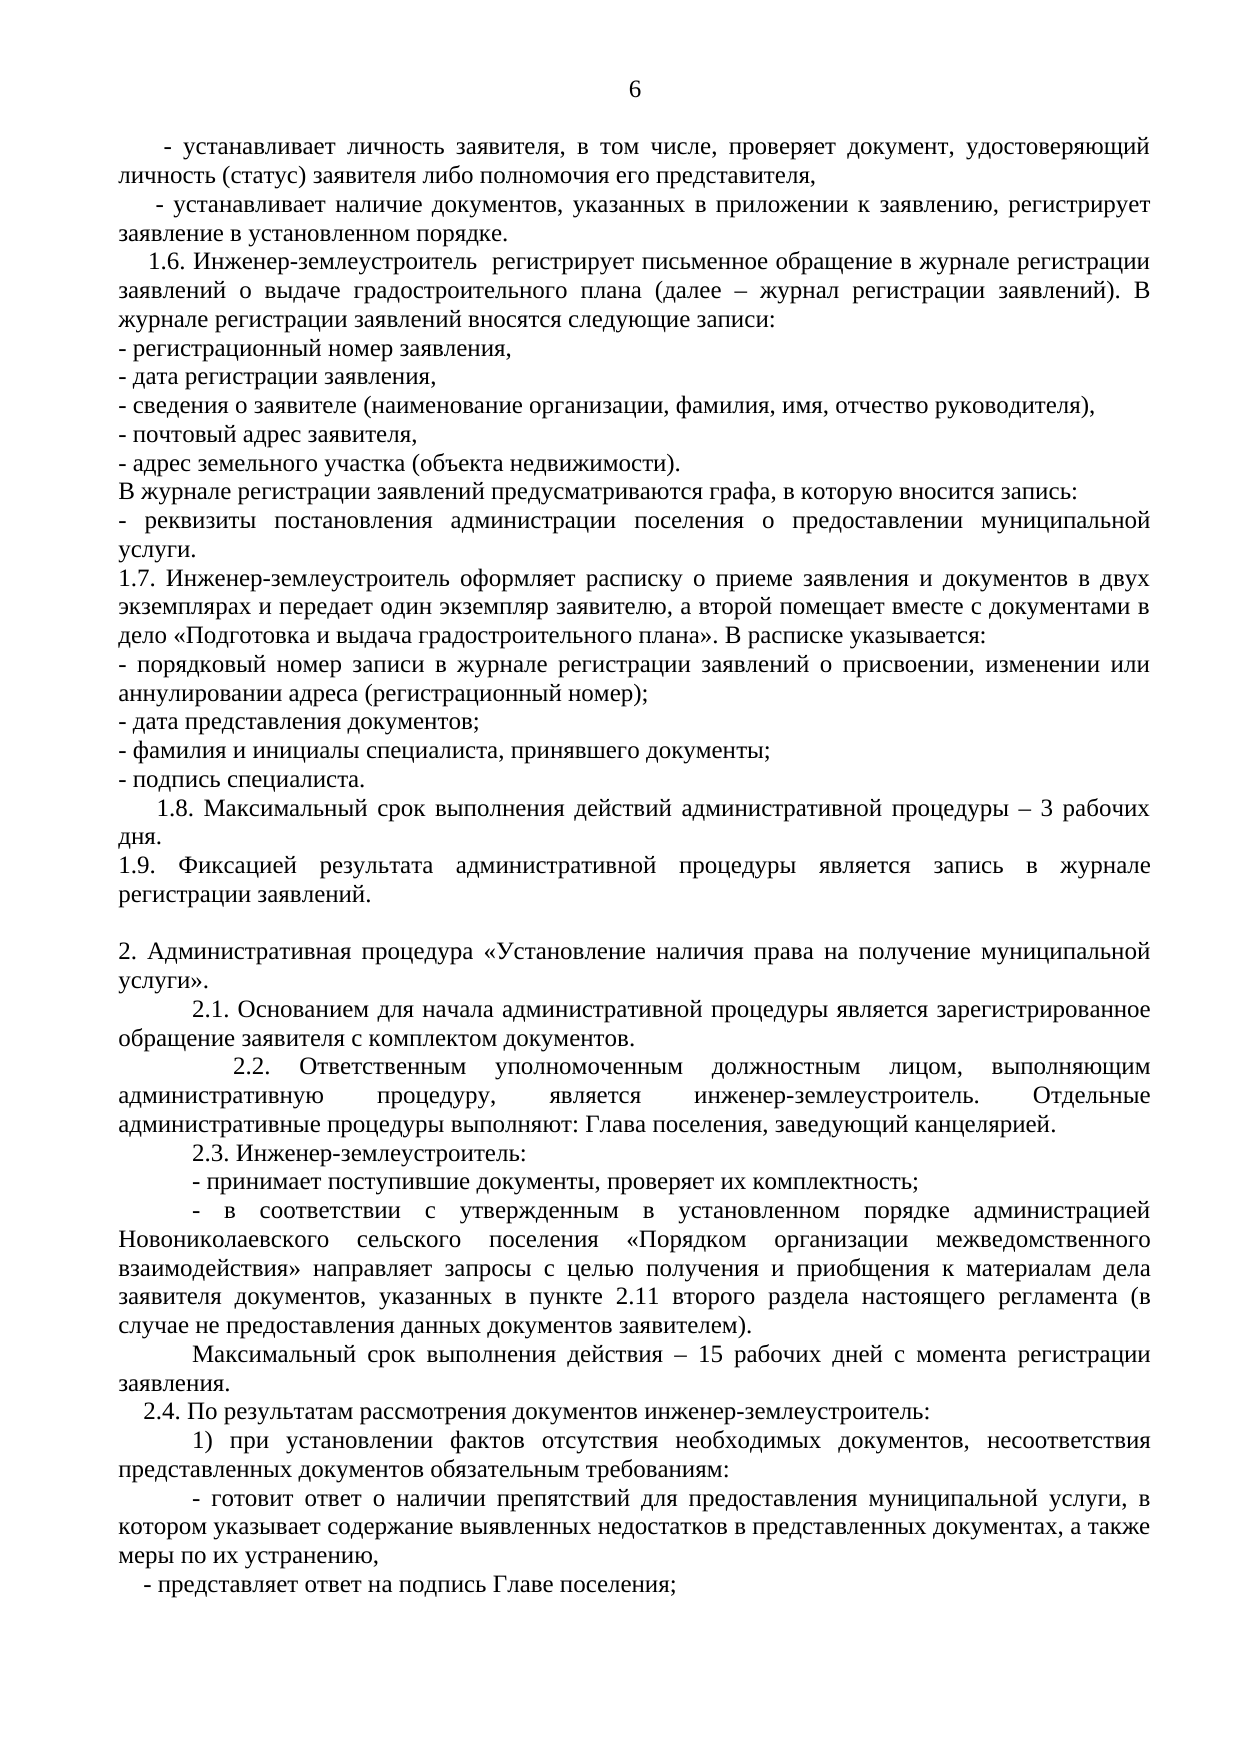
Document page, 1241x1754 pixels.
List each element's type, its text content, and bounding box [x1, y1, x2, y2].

text 2.2. Ответственным уполномоченным должностным лицом, выполняющим административную процедуру, является инженер-землеустроитель. Отдельные административные процедуры выполняют: Глава поселения, заведующий канцелярией. [118, 1051, 1152, 1138]
text - устанавливает наличие документов, указанных в приложении к заявлению, регистрирует заявление в установленном порядке. [118, 189, 1152, 246]
text - подпись специалиста. [118, 764, 1152, 793]
text - адрес земельного участка (объекта недвижимости). [118, 448, 1152, 476]
text 2.1. Основанием для начала административной процедуры является зарегистрированное обращение заявителя с комплектом документов. [118, 994, 1152, 1051]
text - фамилия и инициалы специалиста, принявшего документы; [118, 735, 1152, 764]
text 1.9. Фиксацией результата административной процедуры является запись в журнале регистрации заявлений. [118, 850, 1152, 908]
text Максимальный срок выполнения действия – 15 рабочих дней с момента регистрации заявления. [118, 1339, 1152, 1396]
text 2. Административная процедура «Установление наличия права на получение муниципальной услуги». [118, 936, 1152, 994]
text 1) при установлении фактов отсутствия необходимых документов, несоответствия представленных документов обязательным требованиям: [118, 1425, 1152, 1483]
text - реквизиты постановления администрации поселения о предоставлении муниципальной услуги. [118, 505, 1152, 563]
text - в соответствии с утвержденным в установленном порядке администрацией Новониколаевского сельского поселения «Порядком организации межведомственного взаимодействия» направляет запросы с целью получения и приобщения к материалам дела заявителя документов, указанных в пункте 2.11 второго раздела настоящего регламента (в случае не предоставления данных документов заявителем). [118, 1195, 1152, 1339]
text - готовит ответ о наличии препятствий для предоставления муниципальной услуги, в котором указывает содержание выявленных недостатков в представленных документах, а также меры по их устранению, [118, 1483, 1152, 1569]
text В журнале регистрации заявлений предусматриваются графа, в которую вносится запись: [118, 476, 1152, 505]
text - регистрационный номер заявления, [118, 333, 1152, 361]
text - дата регистрации заявления, [118, 361, 1152, 390]
text - сведения о заявителе (наименование организации, фамилия, имя, отчество руководителя), [118, 390, 1152, 419]
text - принимает поступившие документы, проверяет их комплектность; [118, 1166, 1152, 1195]
text 1.8. Максимальный срок выполнения действий административной процедуры – 3 рабочих дня. [118, 793, 1152, 850]
text - дата представления документов; [118, 706, 1152, 735]
text - порядковый номер записи в журнале регистрации заявлений о присвоении, изменении или аннулировании адреса (регистрационный номер); [118, 649, 1152, 706]
text 2.3. Инженер-землеустроитель: [118, 1138, 1152, 1166]
text - представляет ответ на подпись Главе поселения; [118, 1569, 1152, 1598]
text 1.7. Инженер-землеустроитель оформляет расписку о приеме заявления и документов в двух экземплярах и передает один экземпляр заявителю, а второй помещает вместе с документами в дело «Подготовка и выдача градостроительного плана». В расписке указывается: [118, 563, 1152, 649]
text 1.6. Инженер-землеустроитель регистрирует письменное обращение в журнале регистрации заявлений о выдаче градостроительного плана (далее – журнал регистрации заявлений). В журнале регистрации заявлений вносятся следующие записи: [118, 246, 1152, 333]
text - устанавливает личность заявителя, в том числе, проверяет документ, удостоверяющий личность (статус) заявителя либо полномочия его представителя, [118, 131, 1152, 189]
text - почтовый адрес заявителя, [118, 419, 1152, 448]
text 2.4. По результатам рассмотрения документов инженер-землеустроитель: [118, 1396, 1152, 1425]
